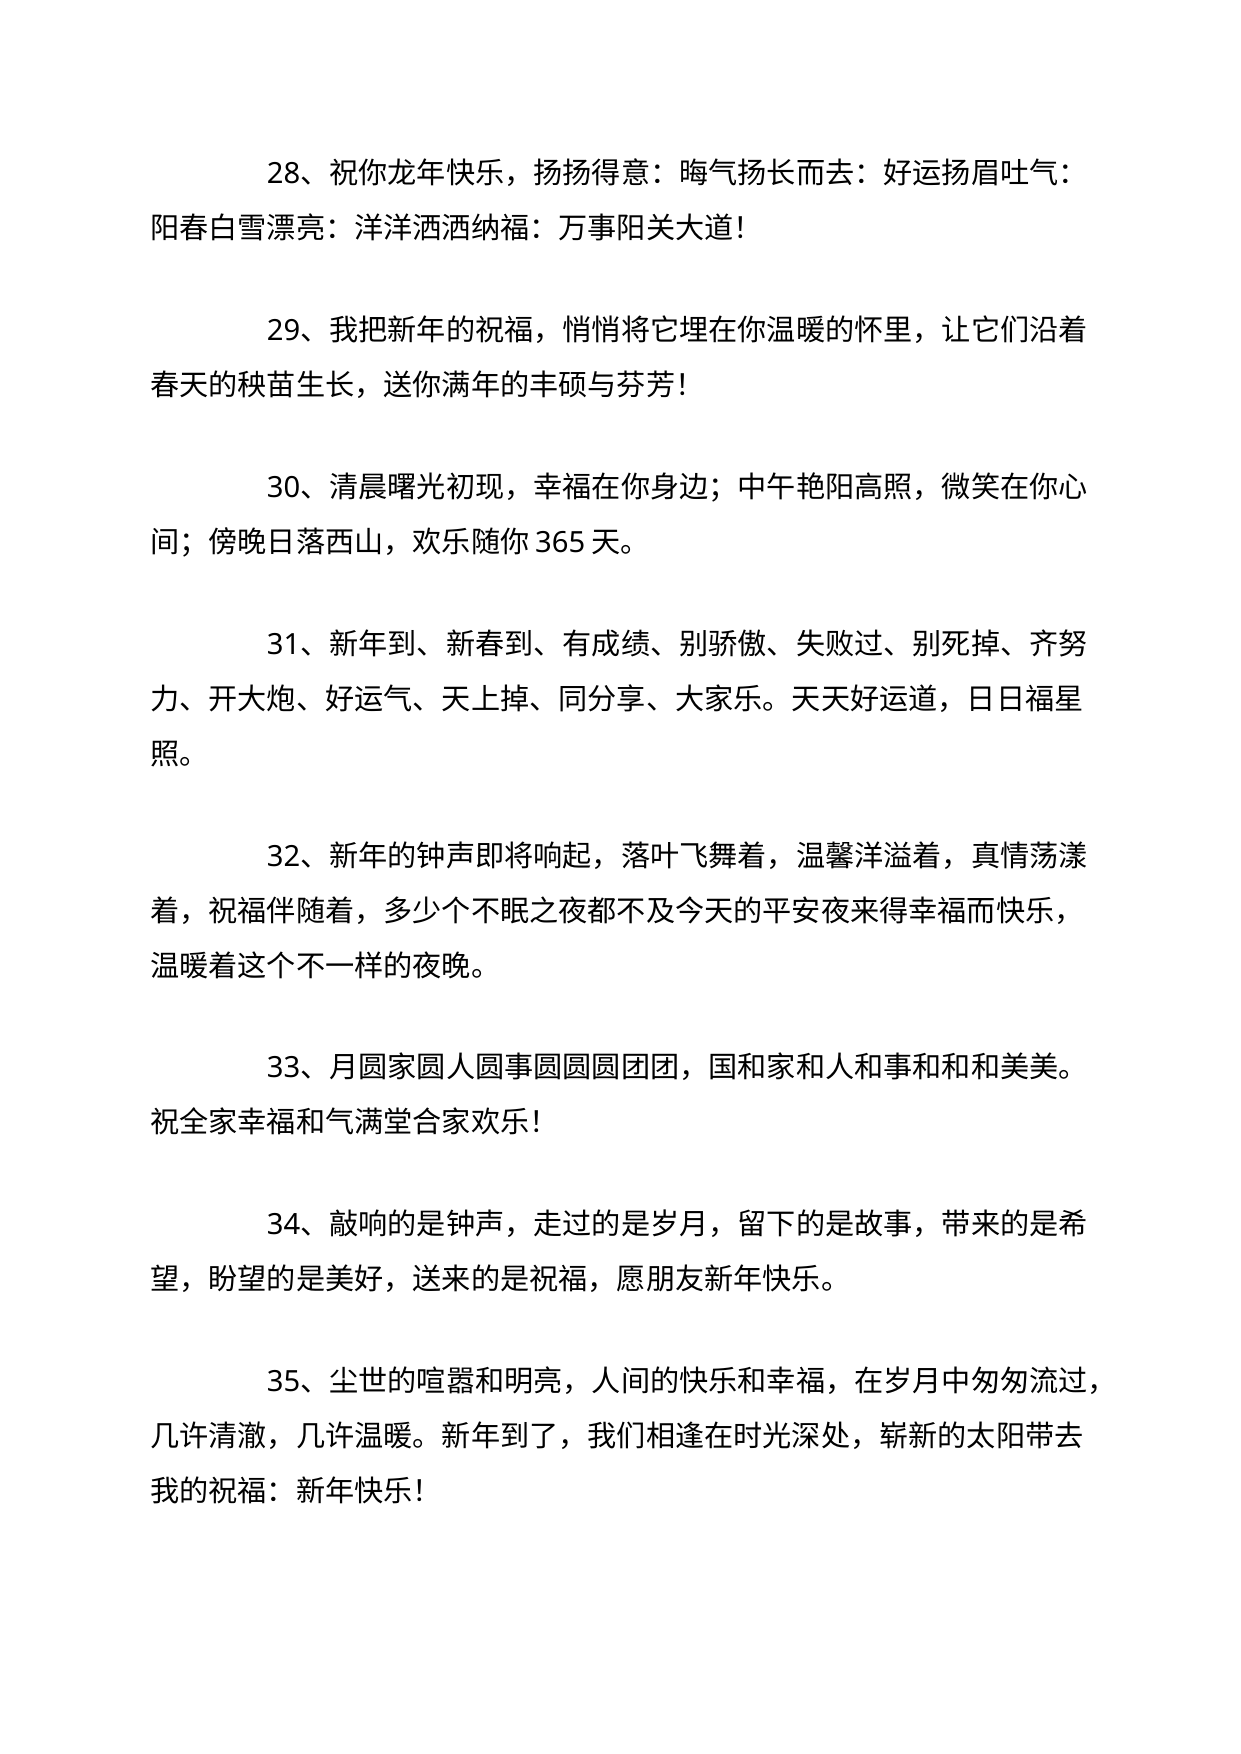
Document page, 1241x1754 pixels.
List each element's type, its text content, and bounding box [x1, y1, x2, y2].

text 31、新年到、新春到、有成绩、别骄傲、失败过、别死掉、齐努力、开大炮、好运气、天上掉、同分享、大家乐。天天好运道，日日福星照。 [150, 621, 1090, 773]
text 30、清晨曙光初现，幸福在你身边；中午艳阳高照，微笑在你心间；傍晚日落西山，欢乐随你365天。 [150, 463, 1090, 561]
text 29、我把新年的祝福，悄悄将它埋在你温暖的怀里，让它们沿着春天的秧苗生长，送你满年的丰硕与芬芳！ [150, 307, 1090, 404]
text 35、尘世的喧嚣和明亮，人间的快乐和幸福，在岁月中匆匆流过，几许清澈，几许温暖。新年到了，我们相逢在时光深处，崭新的太阳带去我的祝福：新年快乐！ [150, 1357, 1090, 1509]
text 34、敲响的是钟声，走过的是岁月，留下的是故事，带来的是希望，盼望的是美好，送来的是祝福，愿朋友新年快乐。 [150, 1201, 1090, 1298]
text 28、祝你龙年快乐，扬扬得意：晦气扬长而去：好运扬眉吐气：阳春白雪漂亮：洋洋洒洒纳福：万事阳关大道！ [150, 150, 1090, 247]
text 32、新年的钟声即将响起，落叶飞舞着，温馨洋溢着，真情荡漾着，祝福伴随着，多少个不眠之夜都不及今天的平安夜来得幸福而快乐，温暖着这个不一样的夜晚。 [150, 832, 1090, 984]
text 33、月圆家圆人圆事圆圆圆团团，国和家和人和事和和和美美。祝全家幸福和气满堂合家欢乐！ [150, 1044, 1090, 1141]
